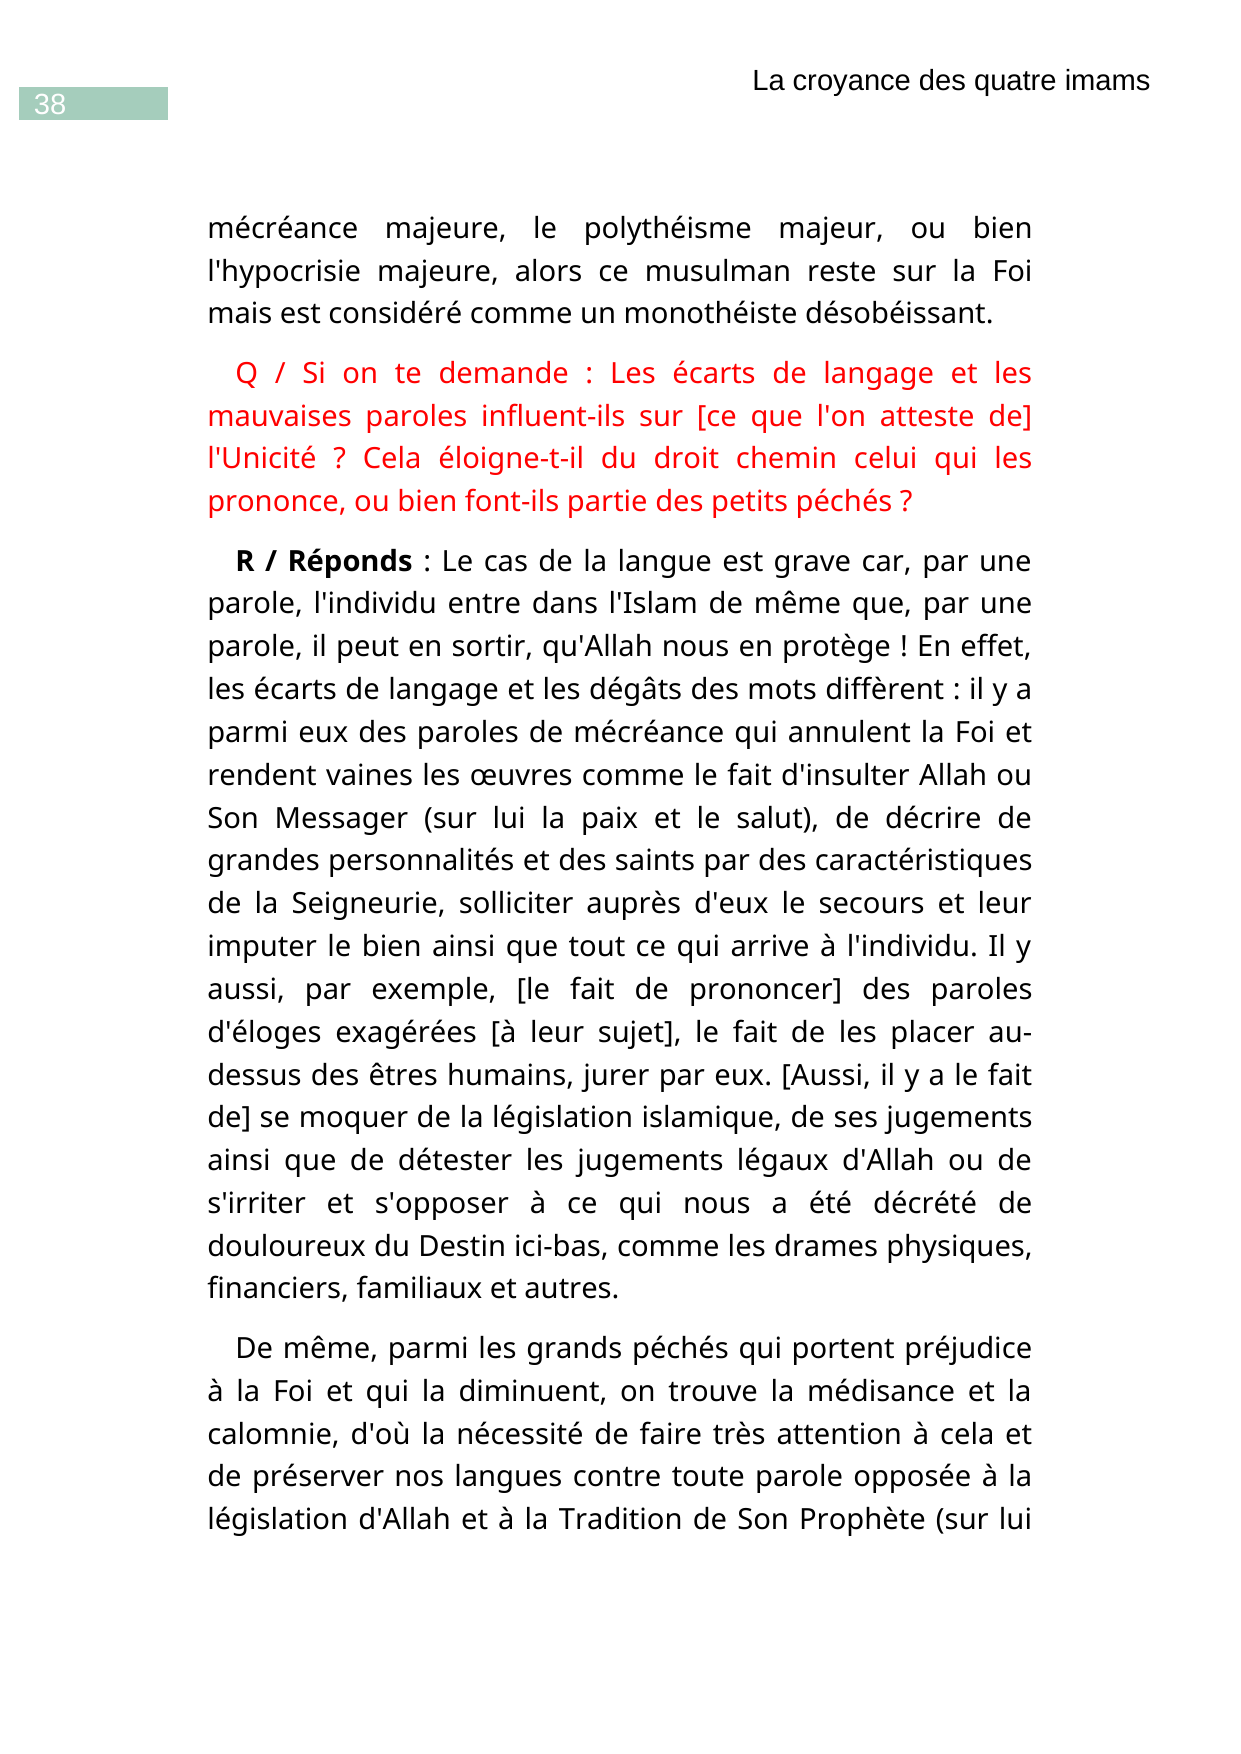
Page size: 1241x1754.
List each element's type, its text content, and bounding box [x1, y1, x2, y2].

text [207, 207, 1033, 332]
text R / Réponds : Le cas de la langue est grave car, par une parole, l'individu entre dans l'Islam de même que, par une parole, il peut en sortir, qu'Allah nous en protège ! En effet, les écarts de langage et les dégâts des mots diffèrent : il y a parmi eux des paroles de mécréance qui annulent la Foi et rendent vaines les œuvres comme le fait d'insulter Allah ou Son Messager (sur lui la paix et le salut), de décrire de grandes personnalités et des saints par des caractéristiques de la Seigneurie, solliciter auprès d'eux le secours et leur imputer le bien ainsi que tout ce qui arrive à l'individu. Il y aussi, par exemple, [le fait de prononcer] des paroles d'éloges exagérées [à leur sujet], le fait de les placer au-dessus des êtres humains, jurer par eux. [Aussi, il y a le fait de] se moquer de la législation islamique, de ses jugements ainsi que de détester les jugements légaux d'Allah ou de s'irriter et s'opposer à ce qui nous a été décrété de douloureux du Destin ici-bas, comme les drames physiques, financiers, familiaux et autres. [207, 540, 1033, 1307]
text Q / Si on te demande : Les écarts de langage et les mauvaises paroles influent-ils sur [ce que l'on atteste de] l'Unicité ? Cela éloigne-t-il du droit chemin celui qui les prononce, ou bien font-ils partie des petits péchés ? [207, 352, 1033, 520]
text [207, 1327, 1033, 1538]
